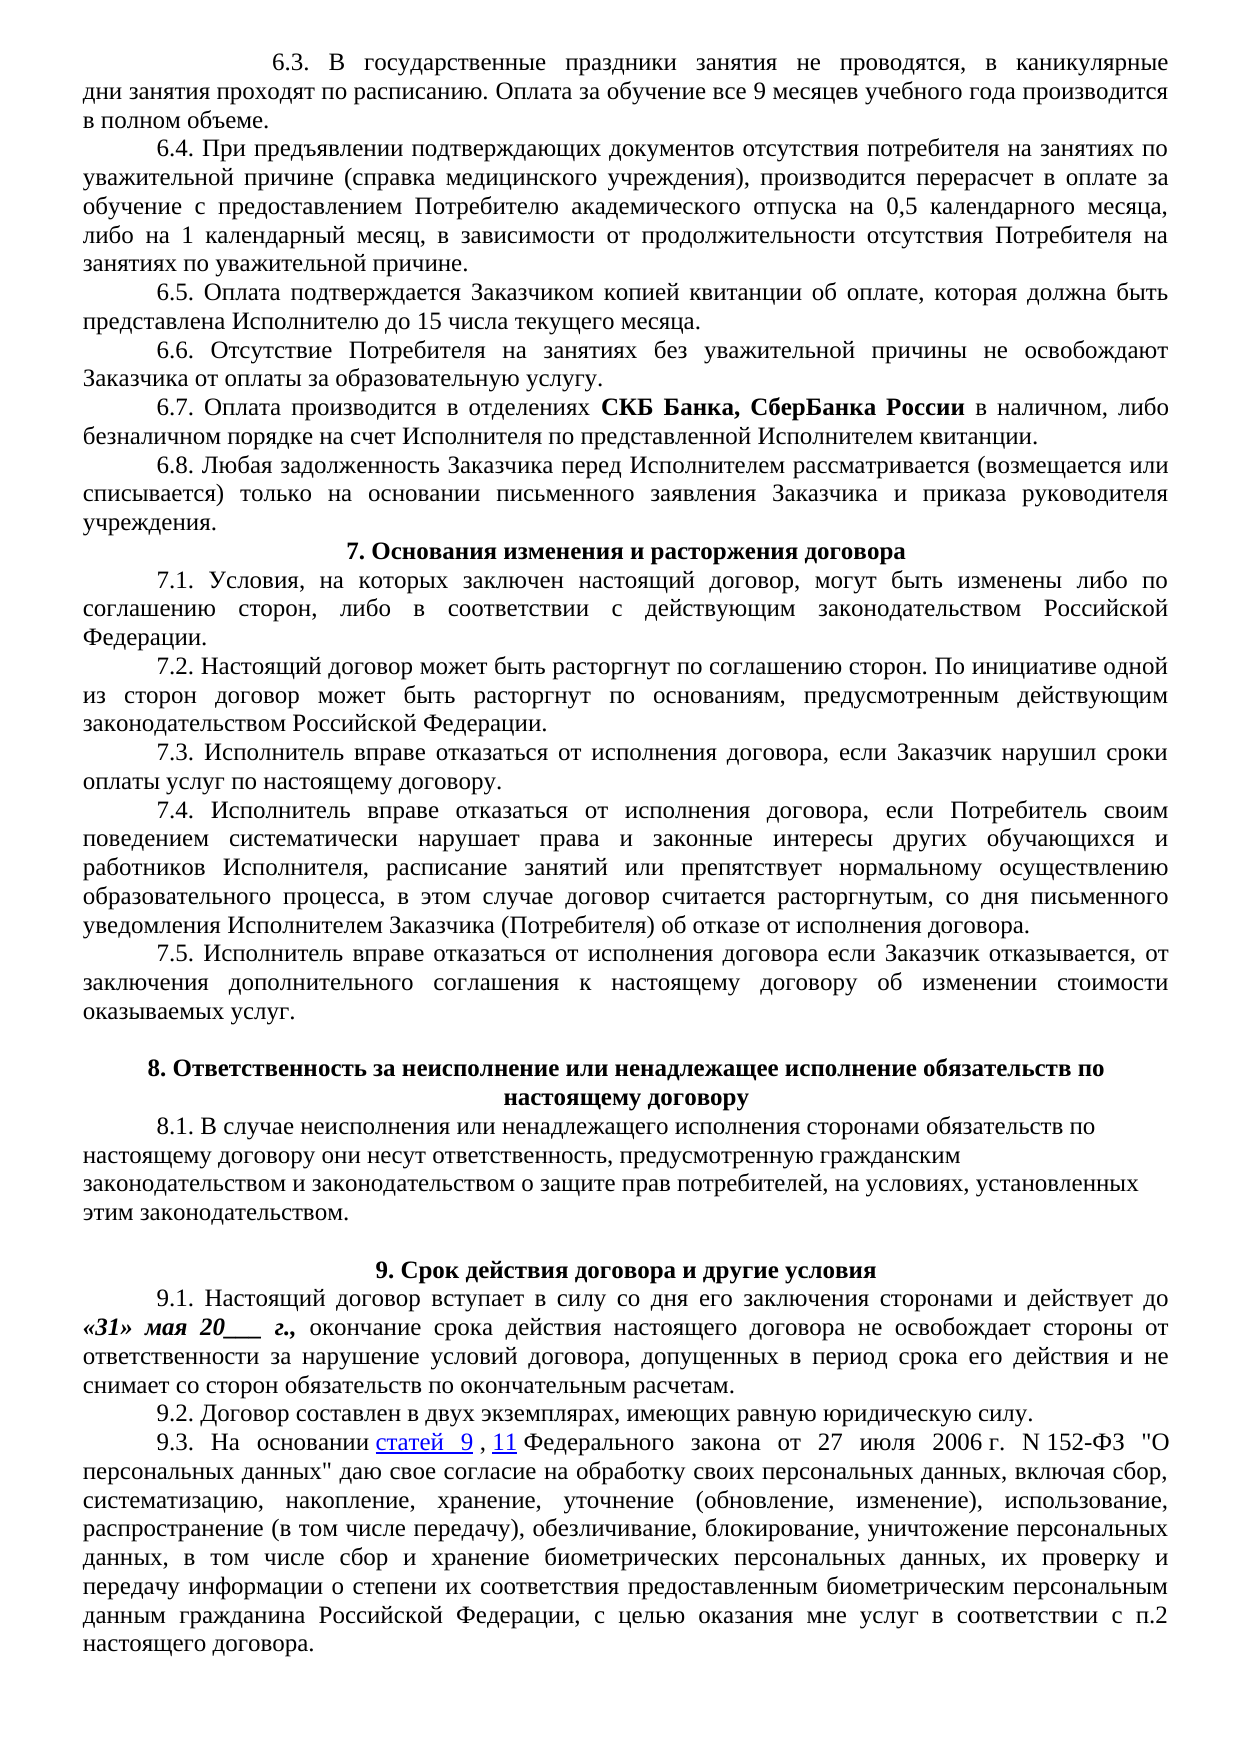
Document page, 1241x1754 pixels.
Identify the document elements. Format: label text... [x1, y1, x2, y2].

text 6.3. В государственные праздники занятия не проводятся, в каникулярные дни занятия проходят по расписанию. Оплата за обучение все 9 месяцев учебного года производится в полном объеме. [83, 47, 1169, 133]
text 7.3. Исполнитель вправе отказаться от исполнения договора, если Заказчик нарушил сроки оплаты услуг по настоящему договору. [83, 737, 1169, 795]
text 6.5. Оплата подтверждается Заказчиком копией квитанции об оплате, которая должна быть представлена Исполнителю до 15 числа текущего месяца. [83, 277, 1169, 335]
text 9. Срок действия договора и другие условия [83, 1255, 1169, 1283]
text 6.4. При предъявлении подтверждающих документов отсутствия потребителя на занятиях по уважительной причине (справка медицинского учреждения), производится перерасчет в оплате за обучение с предоставлением Потребителю академического отпуска на 0,5 календарного месяца, либо на 1 календарный месяц, в зависимости от продолжительности отсутствия Потребителя на занятиях по уважительной причине. [83, 133, 1169, 277]
text 8.1. В случае неисполнения или ненадлежащего исполнения сторонами обязательств по настоящему договору они несут ответственность, предусмотренную гражданским законодательством и законодательством о защите прав потребителей, на условиях, установленных этим законодательством. [83, 1111, 1169, 1226]
text 9.1. Настоящий договор вступает в силу со дня его заключения сторонами и действует до «31» мая 20___ г., окончание срока действия настоящего договора не освобождает стороны от ответственности за нарушение условий договора, допущенных в период срока его действия и не снимает со сторон обязательств по окончательным расчетам. [83, 1283, 1169, 1398]
text 8. Ответственность за неисполнение или ненадлежащее исполнение обязательств по настоящему договору [83, 1053, 1169, 1111]
text 7.1. Условия, на которых заключен настоящий договор, могут быть изменены либо по соглашению сторон, либо в соответствии с действующим законодательством Российской Федерации. [83, 565, 1169, 651]
text 9.2. Договор составлен в двух экземплярах, имеющих равную юридическую силу. [83, 1398, 1169, 1427]
text 7.5. Исполнитель вправе отказаться от исполнения договора если Заказчик отказывается, от заключения дополнительного соглашения к настоящему договору об изменении стоимости оказываемых услуг. [83, 938, 1169, 1025]
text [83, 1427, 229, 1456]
text 7.4. Исполнитель вправе отказаться от исполнения договора, если Потребитель своим поведением систематически нарушает права и законные интересы других обучающихся и работников Исполнителя, расписание занятий или препятствует нормальному осуществлению образовательного процесса, в этом случае договор считается расторгнутым, со дня письменного уведомления Исполнителем Заказчика (Потребителя) об отказе от исполнения договора. [83, 795, 1169, 938]
text 7. Основания изменения и расторжения договора [83, 536, 1169, 565]
text 6.6. Отсутствие Потребителя на занятиях без уважительной причины не освобождают Заказчика от оплаты за образовательную услугу. [83, 335, 1169, 392]
text 6.7. Оплата производится в отделениях СКБ Банка, СберБанка России в наличном, либо безналичном порядке на счет Исполнителя по представленной Исполнителем квитанции. [83, 392, 1169, 450]
text 7.2. Настоящий договор может быть расторгнут по соглашению сторон. По инициативе одной из сторон договор может быть расторгнут по основаниям, предусмотренным действующим законодательством Российской Федерации. [83, 651, 1169, 737]
text 6.8. Любая задолженность Заказчика перед Исполнителем рассматривается (возмещается или списывается) только на основании письменного заявления Заказчика и приказа руководителя учреждения. [83, 450, 1169, 536]
